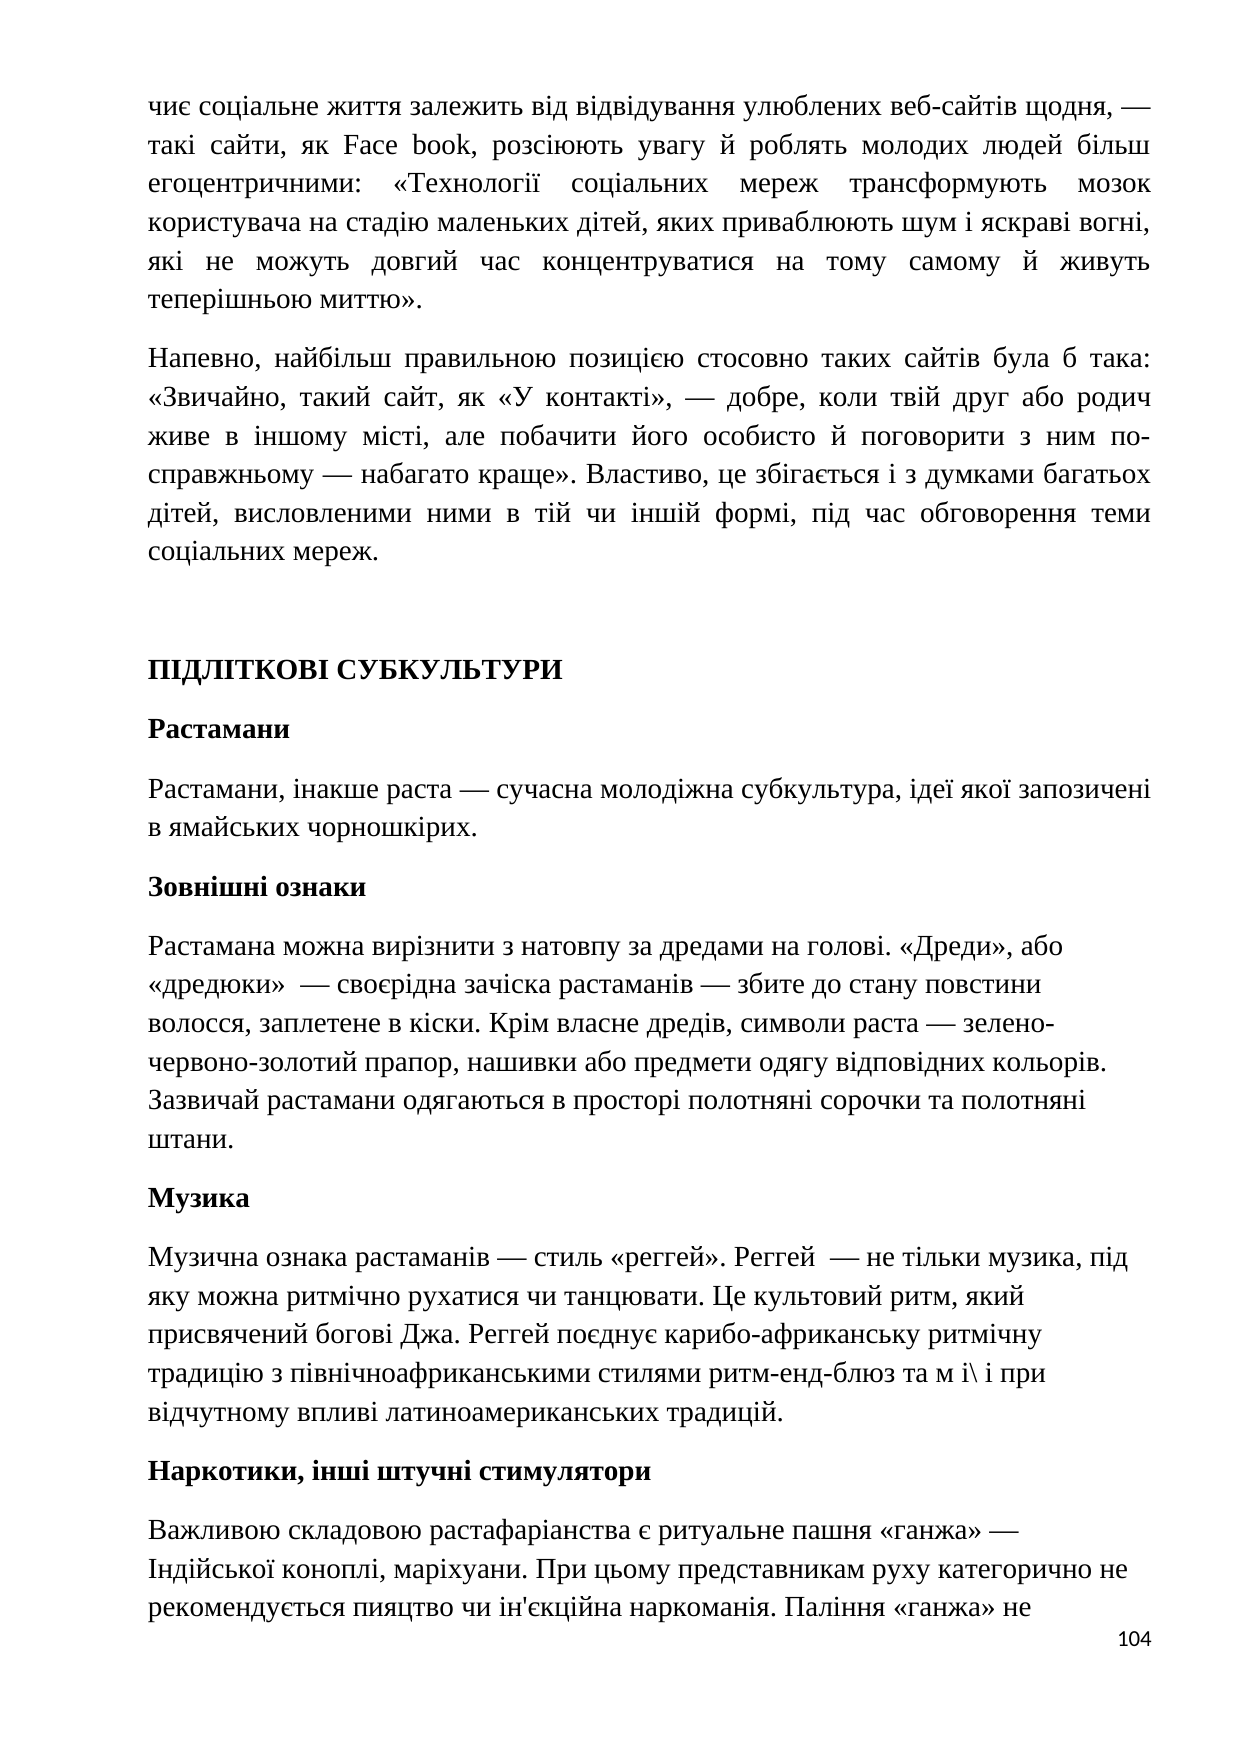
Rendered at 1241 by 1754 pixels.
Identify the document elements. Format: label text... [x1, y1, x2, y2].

text Напевно, найбільш правильною позицією стосовно таких сайтів була б така: «Звичайно, такий сайт, як «У контакті», — добре, коли твій друг або родич живе в іншому місті, але побачити його особисто й поговорити з ним по-справжньому — набагато краще». Властиво, це збігається і з думками багатьох дітей, висловленими ними в тій чи іншій формі, під час обговорення теми соціальних мереж. [148, 341, 1152, 567]
text Музика [148, 1180, 1152, 1214]
text Наркотики, інші штучні стимулятори [148, 1453, 1152, 1487]
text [148, 1512, 1152, 1623]
text Растамани, інакше раста — сучасна молодіжна субкультура, ідеї якої запозичені в ямайських чорношкірих. [148, 771, 1152, 843]
text Растамани [148, 711, 1152, 745]
text Растамана можна вирізнити з натовпу за дредами на голові. «Дреди», або «дредюки» — своєрідна зачіска растаманів — збите до стану повстини волосся, заплетене в кіски. Крім власне дредів, символи раста — зелено-червоно-золотий прапор, нашивки або предмети одягу відповідних кольорів. Зазвичай растамани одягаються в просторі полотняні сорочки та полотняні штани. [148, 928, 1152, 1154]
text Зовнішні ознаки [148, 869, 1152, 902]
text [148, 88, 1152, 315]
text Музична ознака растаманів — стиль «реггей». Реггей — не тільки музика, під яку можна ритмічно рухатися чи танцювати. Це культовий ритм, який присвячений богові Джа. Реггей поєднує карибо-африканську ритмічну традицію з північноафриканськими стилями ритм-енд-блюз та м і\ і при відчутному впливі латиноамериканських традицій. [148, 1239, 1152, 1427]
text ПІДЛІТКОВІ СУБКУЛЬТУРИ [148, 652, 1152, 686]
